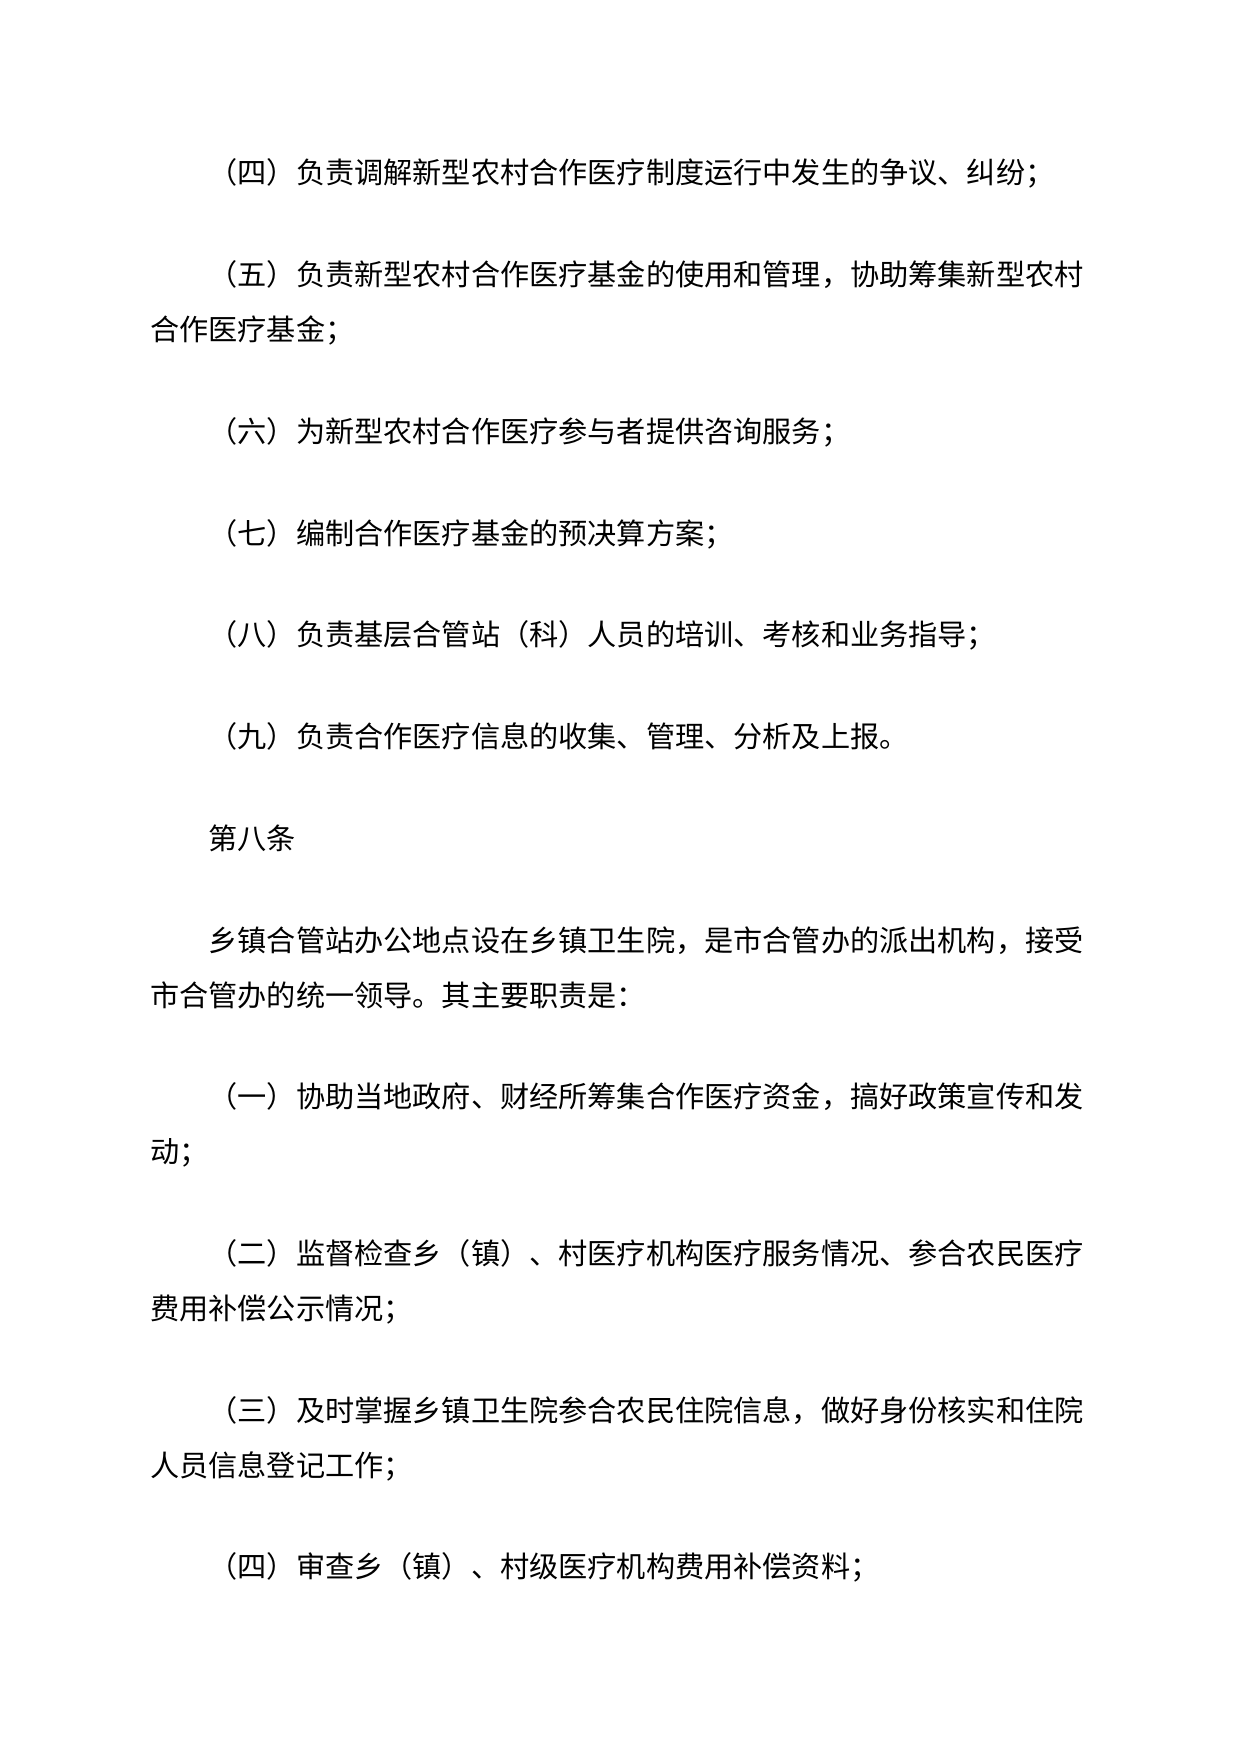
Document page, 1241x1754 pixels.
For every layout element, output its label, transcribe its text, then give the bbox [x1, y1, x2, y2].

text （九）负责合作医疗信息的收集、管理、分析及上报。 [150, 714, 1090, 756]
text （五）负责新型农村合作医疗基金的使用和管理，协助筹集新型农村合作医疗基金； [150, 252, 1090, 349]
text 第八条 [150, 816, 1090, 858]
text （二）监督检查乡（镇）、村医疗机构医疗服务情况、参合农民医疗费用补偿公示情况； [150, 1231, 1090, 1328]
text （四）审查乡（镇）、村级医疗机构费用补偿资料； [150, 1544, 1090, 1586]
text （一）协助当地政府、财经所筹集合作医疗资金，搞好政策宣传和发动； [150, 1074, 1090, 1171]
text （八）负责基层合管站（科）人员的培训、考核和业务指导； [150, 612, 1090, 654]
text （七）编制合作医疗基金的预决算方案； [150, 510, 1090, 552]
text （六）为新型农村合作医疗参与者提供咨询服务； [150, 408, 1090, 451]
text （三）及时掌握乡镇卫生院参合农民住院信息，做好身份核实和住院人员信息登记工作； [150, 1387, 1090, 1484]
text （四）负责调解新型农村合作医疗制度运行中发生的争议、纠纷； [150, 150, 1090, 192]
text 乡镇合管站办公地点设在乡镇卫生院，是市合管办的派出机构，接受市合管办的统一领导。其主要职责是： [150, 917, 1090, 1014]
